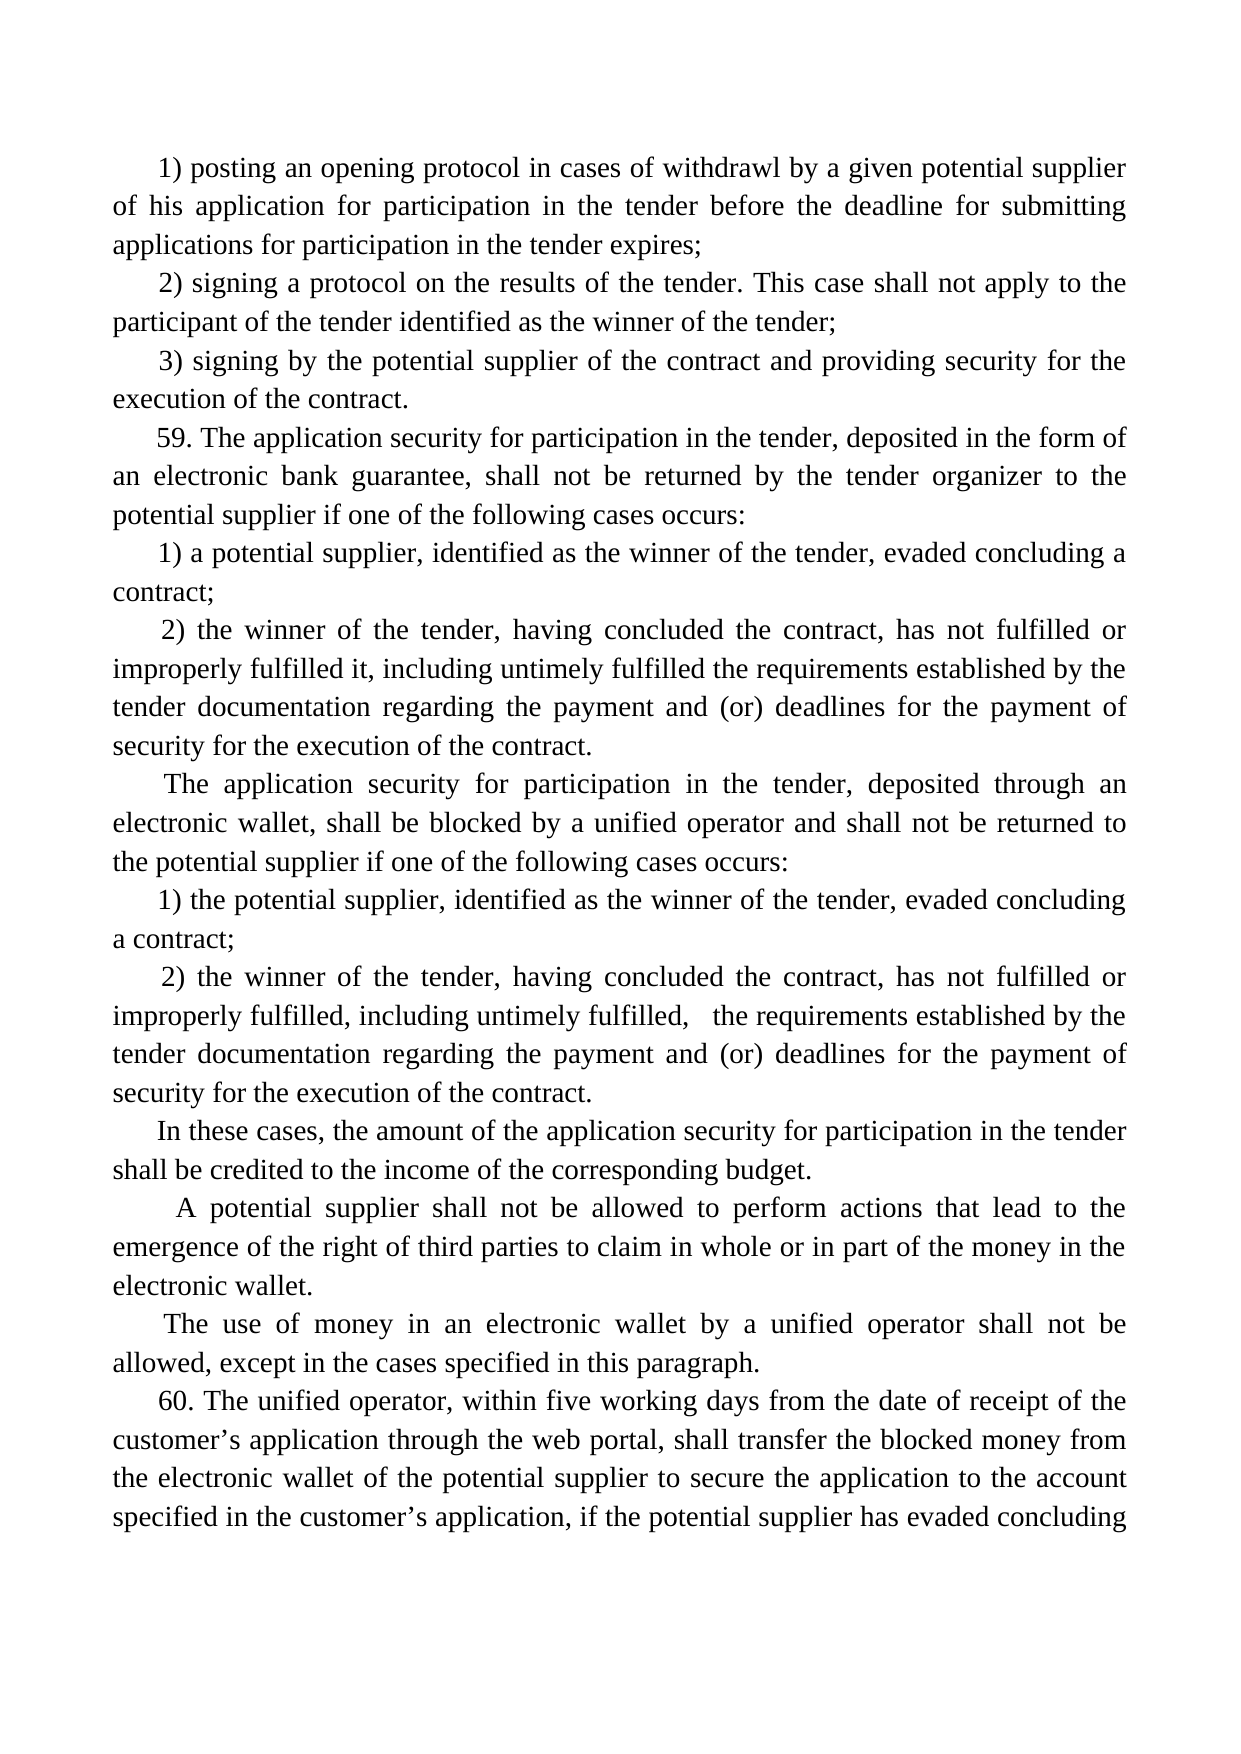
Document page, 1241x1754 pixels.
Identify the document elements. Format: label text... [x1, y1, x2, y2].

text The use of money in an electronic wallet by a unified operator shall not be allowed, except in the cases specified in this paragraph. [112, 1306, 1128, 1378]
text 1) a potential supplier, identified as the winner of the tender, evaded concluding a contract; [112, 535, 1128, 607]
text 59. The application security for participation in the tender, deposited in the form of an electronic bank guarantee, shall not be returned by the tender organizer to the potential supplier if one of the following cases occurs: [112, 420, 1128, 530]
text 3) signing by the potential supplier of the contract and providing security for the execution of the contract. [112, 343, 1128, 415]
text 2) the winner of the tender, having concluded the contract, has not fulfilled or improperly fulfilled, including untimely fulfilled, the requirements established by the tender documentation regarding the payment and (or) deadlines for the payment of security for the execution of the contract. [112, 959, 1128, 1108]
text The application security for participation in the tender, deposited through an electronic wallet, shall be blocked by a unified operator and shall not be returned to the potential supplier if one of the following cases occurs: [112, 767, 1128, 877]
text In these cases, the amount of the application security for participation in the tender shall be credited to the income of the corresponding budget. [112, 1113, 1128, 1186]
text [112, 1383, 1128, 1532]
text 2) the winner of the tender, having concluded the contract, has not fulfilled or improperly fulfilled it, including untimely fulfilled the requirements established by the tender documentation regarding the payment and (or) deadlines for the payment of security for the execution of the contract. [112, 612, 1128, 762]
text A potential supplier shall not be allowed to perform actions that lead to the emergence of the right of third parties to claim in whole or in part of the money in the electronic wallet. [112, 1191, 1128, 1301]
text 1) posting an opening protocol in cases of withdrawl by a given potential supplier of his application for participation in the tender before the deadline for submitting applications for participation in the tender expires; [112, 150, 1128, 261]
text 2) signing a protocol on the results of the tender. This case shall not apply to the participant of the tender identified as the winner of the tender; [112, 266, 1128, 338]
text 1) the potential supplier, identified as the winner of the tender, evaded concluding a contract; [112, 882, 1128, 954]
